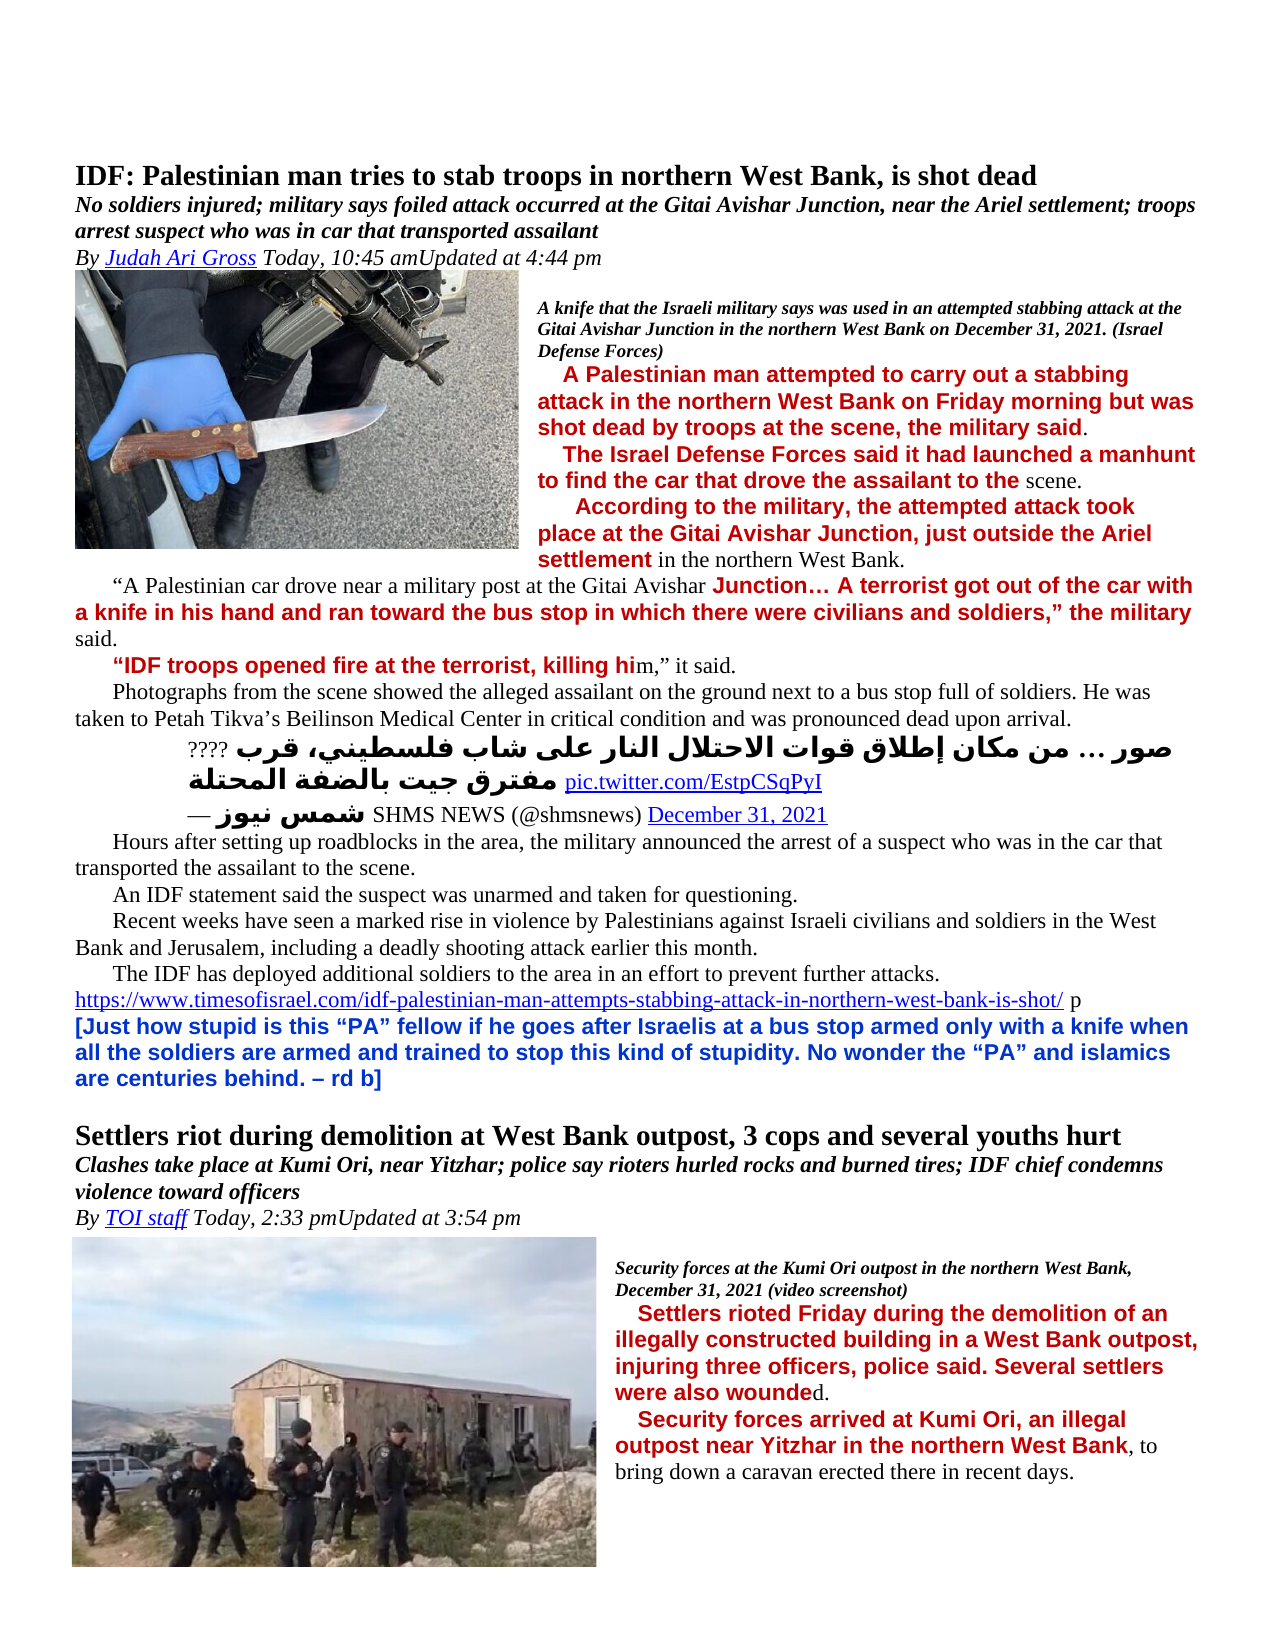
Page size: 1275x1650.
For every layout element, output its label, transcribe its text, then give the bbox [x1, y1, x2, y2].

text An IDF statement said the suspect was unarmed and taken for questioning. [75, 881, 1200, 907]
text ????صور … من مكان إطلاق قوات الاحتلال النار على شاب فلسطيني، قرب مفترق جيت بالضفة المحتلة pic.twitter.com/EstpCSqPyI [187, 731, 1200, 796]
text Security forces at the Kumi Ori outpost in the northern West Bank, December 31, 2021 (video screenshot) [597, 1257, 1200, 1300]
text Recent weeks have seen a marked rise in violence by Palestinians against Israeli civilians and soldiers in the West Bank and Jerusalem, including a deadly shooting attack earlier this month. [75, 907, 1200, 960]
text Settlers rioted Friday during the demolition of an illegally constructed building in a West Bank outpost, injuring three officers, police said. Several settlers were also wounded. [597, 1300, 1200, 1406]
text By Judah Ari Gross Today, 10:45 amUpdated at 4:44 pm [75, 244, 1200, 270]
text [Just how stupid is this “PA” fellow if he goes after Israelis at a bus stop armed only with a knife when all the soldiers are armed and trained to stop this kind of stupidity. No wonder the “PA” and islamics are centuries behind. – rd b] [75, 1013, 1200, 1092]
text No soldiers injured; military says foiled attack occurred at the Gitai Avishar Junction, near the Ariel settlement; troops arrest suspect who was in car that transported assailant [75, 191, 1200, 244]
text Photographs from the scene showed the alleged assailant on the ground next to a bus stop full of soldiers. He was taken to Petah Tikva’s Beilinson Medical Center in critical condition and was pronounced dead upon arrival. [75, 678, 1200, 731]
text The Israel Defense Forces said it had launched a manhunt to find the car that drove the assailant to the scene. [519, 441, 1200, 493]
text By TOI staff Today, 2:33 pmUpdated at 3:54 pm [75, 1204, 1200, 1231]
text — شمس نيوز SHMS NEWS (@shmsnews) December 31, 2021 [187, 796, 1200, 828]
text Security forces arrived at Kumi Ori, an illegal outpost near Yitzhar in the northern West Bank, to bring down a caravan erected there in recent days. [597, 1406, 1200, 1485]
text According to the military, the attempted attack took place at the Gitai Avishar Junction, just outside the Ariel settlement in the northern West Bank. [75, 493, 1200, 572]
text “A Palestinian car drove near a military post at the Gitai Avishar Junction… A terrorist got out of the car with a knife in his hand and ran toward the bus stop in which there were civilians and soldiers,” the military said. [75, 572, 1200, 652]
picture [75, 270, 519, 549]
text Hours after setting up roadblocks in the area, the military announced the arrest of a suspect who was in the car that transported the assailant to the scene. [75, 828, 1200, 881]
picture [71, 1237, 597, 1566]
text Settlers riot during demolition at West Bank outpost, 3 cops and several youths hurt [75, 1118, 1200, 1152]
text A knife that the Israeli military says was used in an attempted stabbing attack at the Gitai Avishar Junction in the northern West Bank on December 31, 2021. (Israel Defense Forces) [519, 297, 1200, 361]
text “IDF troops opened fire at the terrorist, killing him,” it said. [75, 652, 1200, 678]
text A Palestinian man attempted to carry out a stabbing attack in the northern West Bank on Friday morning but was shot dead by troops at the scene, the military said. [519, 361, 1200, 441]
text Clashes take place at Kumi Ori, near Yitzhar; police say rioters hurled rocks and burned tires; IDF chief condemns violence toward officers [75, 1152, 1200, 1204]
text The IDF has deployed additional soldiers to the area in an effort to prevent further attacks. https://www.timesofisrael.com/idf-palestinian-man-attempts-stabbing-attack-in-northern-west-bank-is-shot/ p [75, 960, 1200, 1013]
text IDF: Palestinian man tries to stab troops in northern West Bank, is shot dead [75, 158, 1200, 191]
